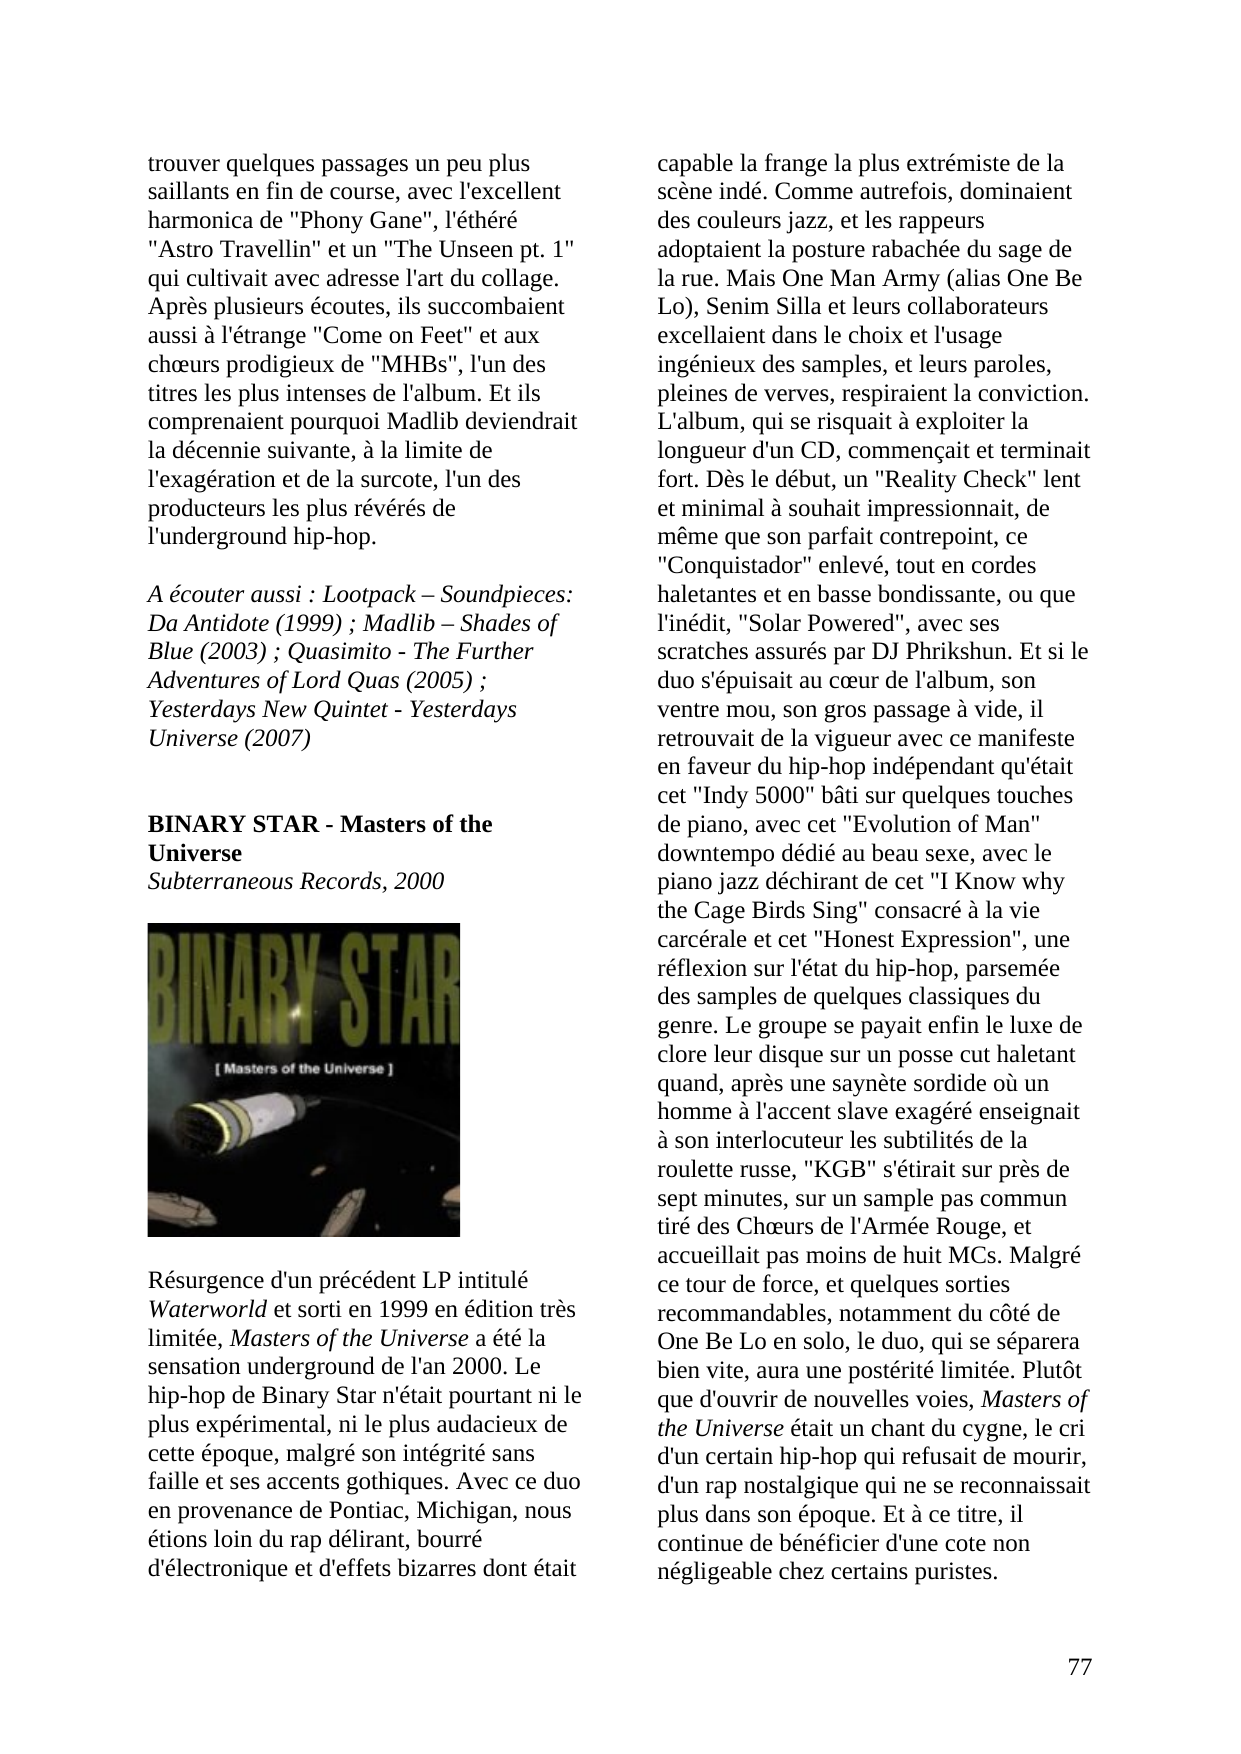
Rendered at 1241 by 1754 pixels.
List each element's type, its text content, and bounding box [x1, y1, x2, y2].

picture [147, 923, 461, 1237]
text A écouter aussi : Lootpack – Soundpieces: Da Antidote (1999) ; Madlib – Shades of Blue (2003) ; Quasimito - The Further Adventures of Lord Quas (2005) ; Yesterdays New Quintet - Yesterdays Universe (2007) [148, 579, 583, 751]
text Résurgence d'un précédent LP intitulé Waterworld et sorti en 1999 en édition très limitée, Masters of the Universe a été la sensation underground de l'an 2000. Le hip-hop de Binary Star n'était pourtant ni le plus expérimental, ni le plus audacieux de cette époque, malgré son intégrité sans faille et ses accents gothiques. Avec ce duo en provenance de Pontiac, Michigan, nous étions loin du rap délirant, bourré d'électronique et d'effets bizarres dont était capable la frange la plus extrémiste de la scène indé. Comme autrefois, dominaient des couleurs jazz, et les rappeurs adoptaient la posture rabachée du sage de la rue. Mais One Man Army (alias One Be Lo), Senim Silla et leurs collaborateurs excellaient dans le choix et l'usage ingénieux des samples, et leurs paroles, pleines de verves, respiraient la conviction. L'album, qui se risquait à exploiter la longueur d'un CD, commençait et terminait fort. Dès le début, un "Reality Check" lent et minimal à souhait impressionnait, de même que son parfait contrepoint, ce "Conquistador" enlevé, tout en cordes haletantes et en basse bondissante, ou que l'inédit, "Solar Powered", avec ses scratches assurés par DJ Phrikshun. Et si le duo s'épuisait au cœur de l'album, son ventre mou, son gros passage à vide, il retrouvait de la vigueur avec ce manifeste en faveur du hip-hop indépendant qu'était cet "Indy 5000" bâti sur quelques touches de piano, avec cet "Evolution of Man" downtempo dédié au beau sexe, avec le piano jazz déchirant de cet "I Know why the Cage Birds Sing" consacré à la vie carcérale et cet "Honest Expression", une réflexion sur l'état du hip-hop, parsemée des samples de quelques classiques du genre. Le groupe se payait enfin le luxe de clore leur disque sur un posse cut haletant quand, après une saynète sordide où un homme à l'accent slave exagéré enseignait à son interlocuteur les subtilités de la roulette russe, "KGB" s'étirait sur près de sept minutes, sur un sample pas commun tiré des Chœurs de l'Armée Rouge, et accueillait pas moins de huit MCs. Malgré ce tour de force, et quelques sorties recommandables, notamment du côté de One Be Lo en solo, le duo, qui se séparera bien vite, aura une postérité limitée. Plutôt que d'ouvrir de nouvelles voies, Masters of the Universe était un chant du cygne, le cri d'un certain hip-hop qui refusait de mourir, d'un rap nostalgique qui ne se reconnaissait plus dans son époque. Et à ce titre, il continue de bénéficier d'une cote non négligeable chez certains puristes. [657, 148, 1093, 1585]
subtitle BINARY STAR - Masters of the Universe [148, 809, 583, 866]
text Subterraneous Records, 2000 [148, 866, 583, 895]
